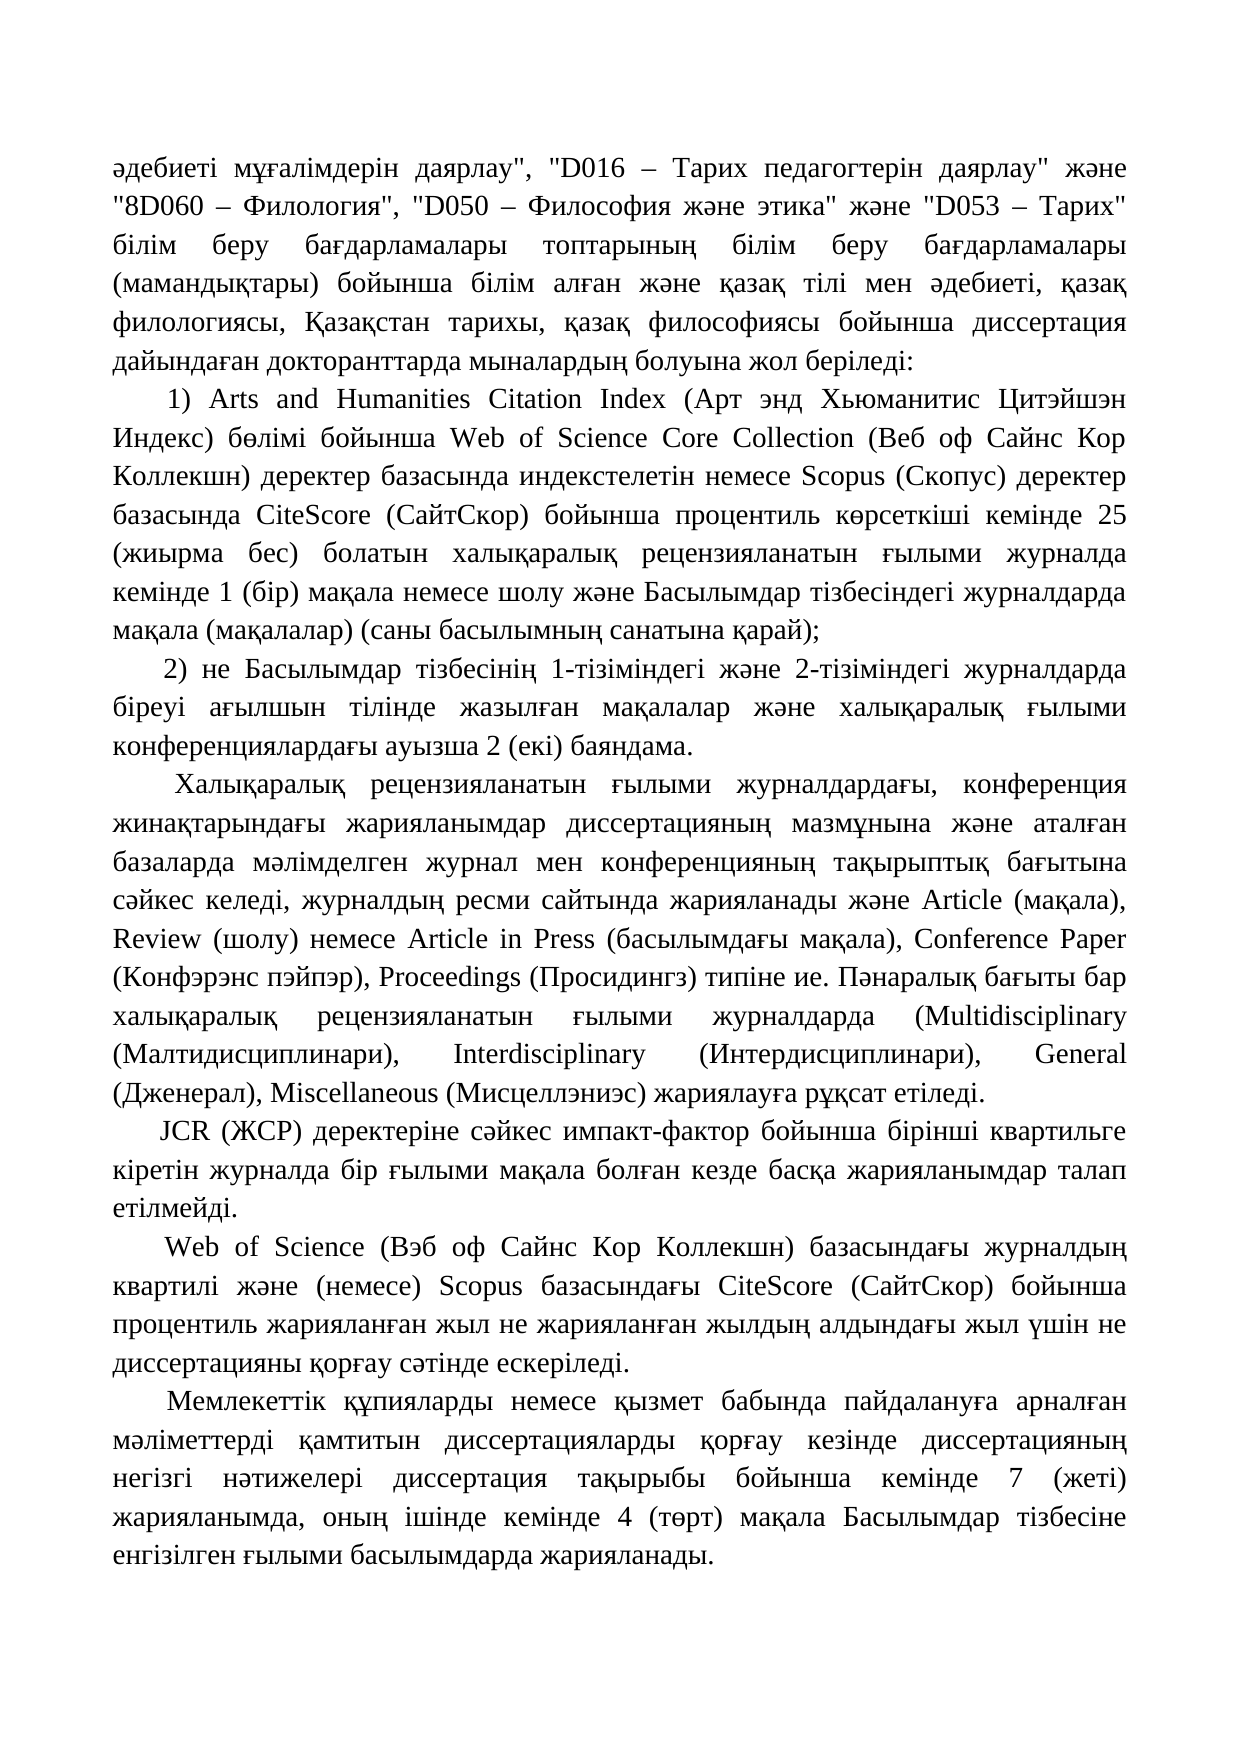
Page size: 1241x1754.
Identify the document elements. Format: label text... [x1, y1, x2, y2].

text Web of Science (Вэб оф Сайнс Кор Коллекшн) базасындағы журналдың квартилі және (немесе) Scopus базасындағы CiteScore (СайтСкор) бойынша процентиль жарияланған жыл не жарияланған жылдың алдындағы жыл үшін не диссертацияны қорғау сәтінде ескеріледі. [112, 1229, 1128, 1378]
text 1) Arts and Humanities Citation Index (Арт энд Хьюманитис Цитэйшэн Индекс) бөлімі бойынша Web of Science Core Collection (Веб оф Сайнс Кор Коллекшн) деректер базасында индекстелетін немесе Scopus (Скопус) деректер базасында CiteScore (СайтСкор) бойынша процентиль көрсеткіші кемінде 25 (жиырма бес) болатын халықаралық рецензияланатын ғылыми журналда кемінде 1 (бір) мақала немесе шолу және Басылымдар тізбесіндегі журналдарда мақала (мақалалар) (саны басылымның санатына қарай); [112, 381, 1128, 646]
text Мемлекеттік құпияларды немесе қызмет бабында пайдалануға арналған мәліметтерді қамтитын диссертацияларды қорғау кезінде диссертацияның негізгі нәтижелері диссертация тақырыбы бойынша кемінде 7 (жеті) жарияланымда, оның ішінде кемінде 4 (төрт) мақала Басылымдар тізбесіне енгізілген ғылыми басылымдарда жарияланады. [112, 1383, 1128, 1571]
text Халықаралық рецензияланатын ғылыми журналдардағы, конференция жинақтарындағы жарияланымдар диссертацияның мазмұнына және аталған базаларда мәлімделген журнал мен конференцияның тақырыптық бағытына сәйкес келеді, журналдың ресми сайтында жарияланады және Аrticle (мақала), Review (шолу) немесе Article in Press (басылымдағы мақала), Conference Paper (Конфэрэнс пэйпэр), Proceedings (Просидингз) типіне ие. Пәнаралық бағыты бар халықаралық рецензияланатын ғылыми журналдарда (Multidisciplinary (Малтидисциплинари), Interdisciplinary (Интердисциплинари), General (Дженерал), Miscellaneous (Мисцеллэниэс) жариялауға рұқсат етіледі. [112, 767, 1128, 1108]
text 2) не Басылымдар тізбесінің 1-тізіміндегі және 2-тізіміндегі журналдарда біреуі ағылшын тілінде жазылған мақалалар және халықаралық ғылыми конференциялардағы ауызша 2 (екі) баяндама. [112, 651, 1128, 762]
text JCR (ЖСР) деректеріне сәйкес импакт-фактор бойынша бірінші квартильге кіретін журналда бір ғылыми мақала болған кезде басқа жарияланымдар талап етілмейді. [112, 1113, 1128, 1224]
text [112, 150, 1128, 376]
